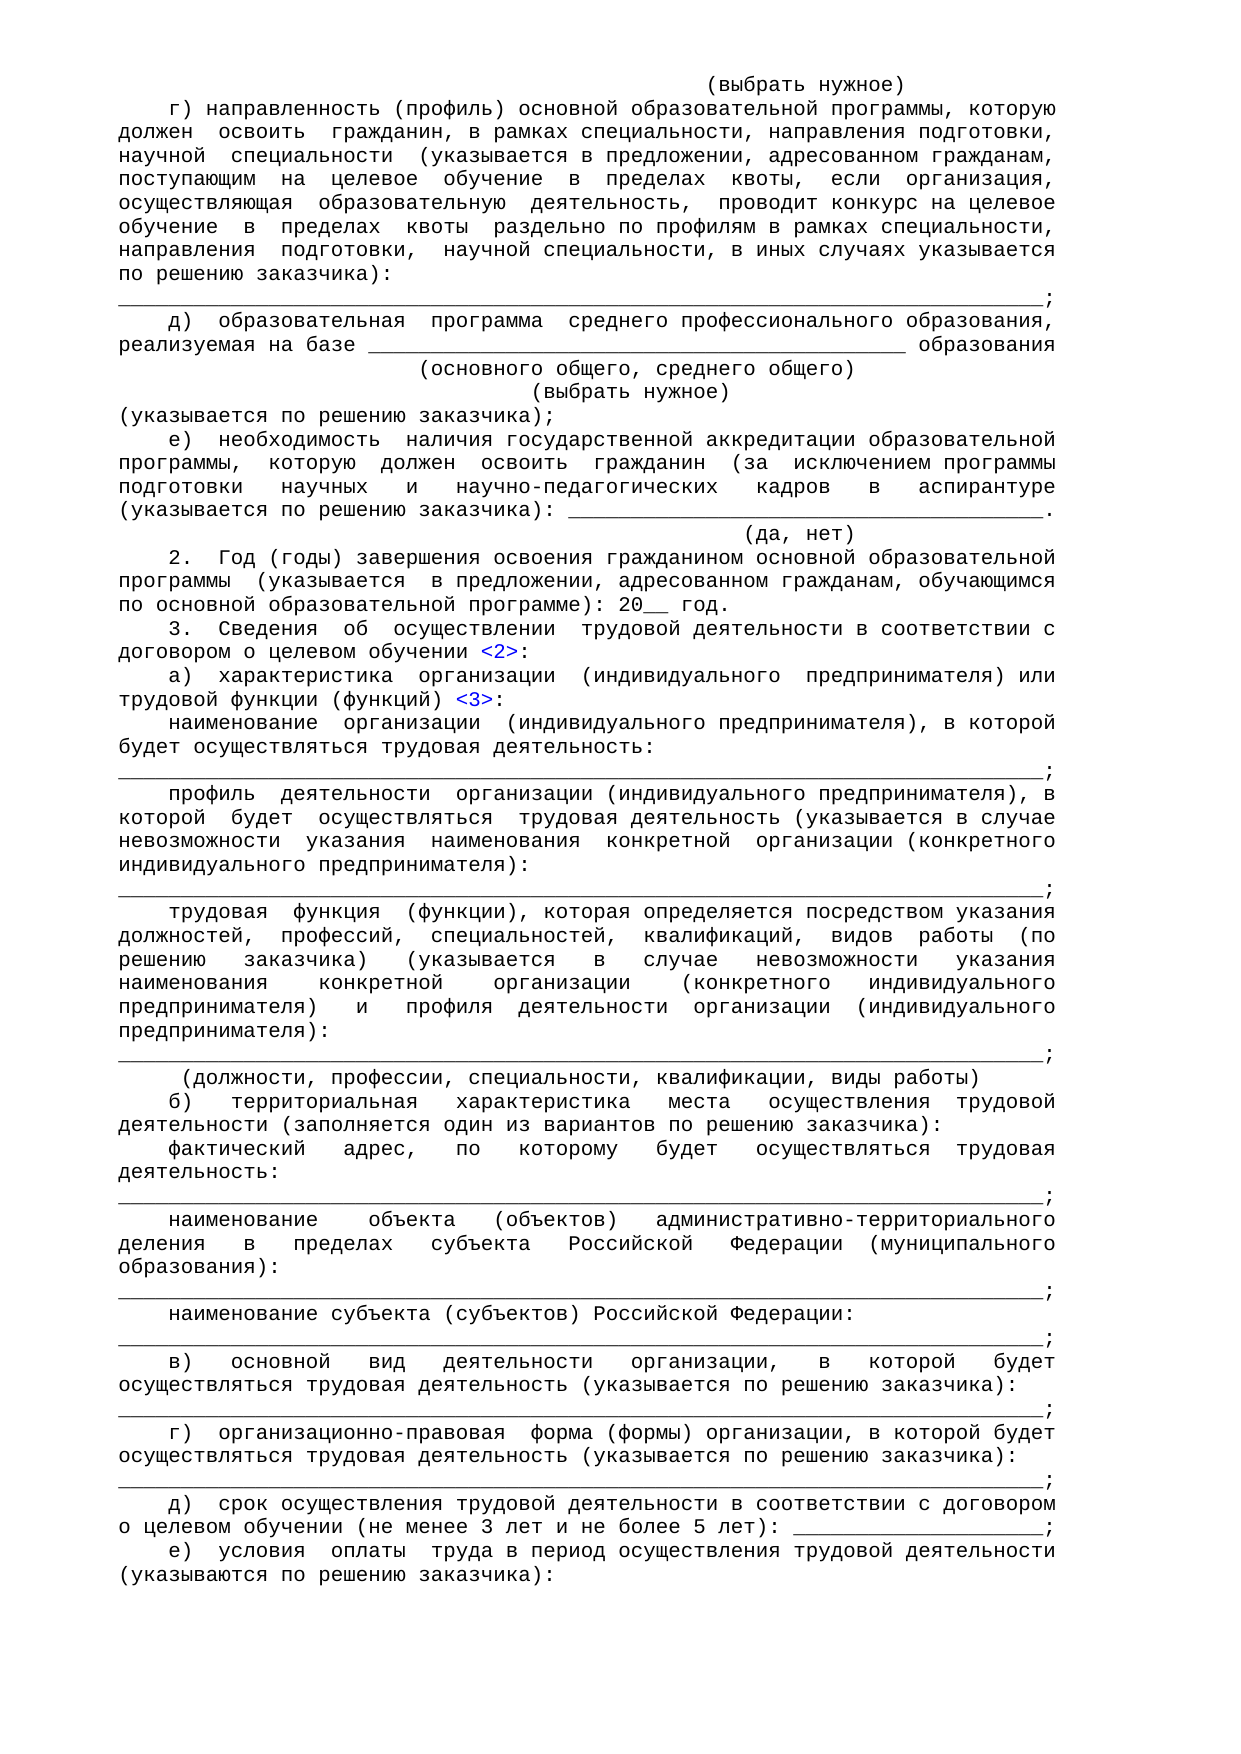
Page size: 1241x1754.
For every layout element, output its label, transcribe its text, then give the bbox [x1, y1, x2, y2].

text __________________________________________________________________________; [118, 1185, 1181, 1209]
text по решению заказчика): [118, 263, 1181, 287]
text (выбрать нужное) [118, 74, 1181, 97]
text __________________________________________________________________________; [118, 1398, 1181, 1422]
text д) срок осуществления трудовой деятельности в соответствии с договором [118, 1493, 1181, 1516]
text (да, нет) [118, 523, 1181, 547]
text (выбрать нужное) [118, 381, 1181, 405]
text г) организационно-правовая форма (формы) организации, в которой будет [118, 1422, 1181, 1445]
text деятельности (заполняется один из вариантов по решению заказчика): [118, 1114, 1181, 1138]
text осуществляться трудовая деятельность (указывается по решению заказчика): [118, 1374, 1181, 1398]
text 3. Сведения об осуществлении трудовой деятельности в соответствии с [118, 618, 1181, 641]
text (указываются по решению заказчика): [118, 1563, 1181, 1587]
text профиль деятельности организации (индивидуального предпринимателя), в [118, 783, 1181, 807]
text направления подготовки, научной специальности, в иных случаях указывается [118, 239, 1181, 263]
text осуществляться трудовая деятельность (указывается по решению заказчика): [118, 1445, 1181, 1469]
text трудовая функция (функции), которая определяется посредством указания [118, 901, 1181, 925]
text предпринимателя) и профиля деятельности организации (индивидуального [118, 996, 1181, 1020]
text реализуемая на базе ___________________________________________ образования [118, 334, 1181, 358]
text должностей, профессий, специальностей, квалификаций, видов работы (по [118, 925, 1181, 949]
text е) необходимость наличия государственной аккредитации образовательной [118, 428, 1181, 452]
text д) образовательная программа среднего профессионального образования, [118, 310, 1181, 334]
text будет осуществляться трудовая деятельность: [118, 736, 1181, 759]
text __________________________________________________________________________; [118, 759, 1181, 783]
text решению заказчика) (указывается в случае невозможности указания [118, 949, 1181, 972]
text научной специальности (указывается в предложении, адресованном гражданам, [118, 145, 1181, 168]
text (указывается по решению заказчика): ______________________________________. [118, 499, 1181, 523]
text в) основной вид деятельности организации, в которой будет [118, 1351, 1181, 1374]
text о целевом обучении (не менее 3 лет и не более 5 лет): ____________________; [118, 1516, 1181, 1540]
text должен освоить гражданин, в рамках специальности, направления подготовки, [118, 121, 1181, 145]
text трудовой функции (функций) <3>: [118, 689, 1181, 712]
text деятельность: [118, 1162, 1181, 1185]
text невозможности указания наименования конкретной организации (конкретного [118, 831, 1181, 854]
text 2. Год (годы) завершения освоения гражданином основной образовательной [118, 547, 1181, 570]
text (указывается по решению заказчика); [118, 405, 1181, 428]
text программы, которую должен освоить гражданин (за исключением программы [118, 452, 1181, 476]
text обучение в пределах квоты раздельно по профилям в рамках специальности, [118, 216, 1181, 239]
text __________________________________________________________________________; [118, 1043, 1181, 1067]
text образования): [118, 1256, 1181, 1280]
text __________________________________________________________________________; [118, 1280, 1181, 1303]
text наименование объекта (объектов) административно-территориального [118, 1209, 1181, 1232]
text осуществляющая образовательную деятельность, проводит конкурс на целевое [118, 192, 1181, 216]
text __________________________________________________________________________; [118, 287, 1181, 310]
text наименование субъекта (субъектов) Российской Федерации: [118, 1303, 1181, 1327]
text программы (указывается в предложении, адресованном гражданам, обучающимся [118, 570, 1181, 594]
text а) характеристика организации (индивидуального предпринимателя) или [118, 665, 1181, 689]
text деления в пределах субъекта Российской Федерации (муниципального [118, 1232, 1181, 1256]
text (должности, профессии, специальности, квалификации, виды работы) [118, 1067, 1181, 1091]
text (основного общего, среднего общего) [118, 358, 1181, 381]
text наименование организации (индивидуального предпринимателя), в которой [118, 712, 1181, 736]
text договором о целевом обучении <2>: [118, 641, 1181, 665]
text по основной образовательной программе): 20__ год. [118, 594, 1181, 618]
text __________________________________________________________________________; [118, 1469, 1181, 1493]
text е) условия оплаты труда в период осуществления трудовой деятельности [118, 1540, 1181, 1563]
text наименования конкретной организации (конкретного индивидуального [118, 972, 1181, 996]
text индивидуального предпринимателя): [118, 854, 1181, 878]
text __________________________________________________________________________; [118, 1327, 1181, 1351]
text подготовки научных и научно-педагогических кадров в аспирантуре [118, 476, 1181, 499]
text фактический адрес, по которому будет осуществляться трудовая [118, 1138, 1181, 1162]
text __________________________________________________________________________; [118, 878, 1181, 901]
text предпринимателя): [118, 1020, 1181, 1043]
text которой будет осуществляться трудовая деятельность (указывается в случае [118, 807, 1181, 831]
text б) территориальная характеристика места осуществления трудовой [118, 1091, 1181, 1114]
text поступающим на целевое обучение в пределах квоты, если организация, [118, 168, 1181, 192]
text г) направленность (профиль) основной образовательной программы, которую [118, 97, 1181, 121]
